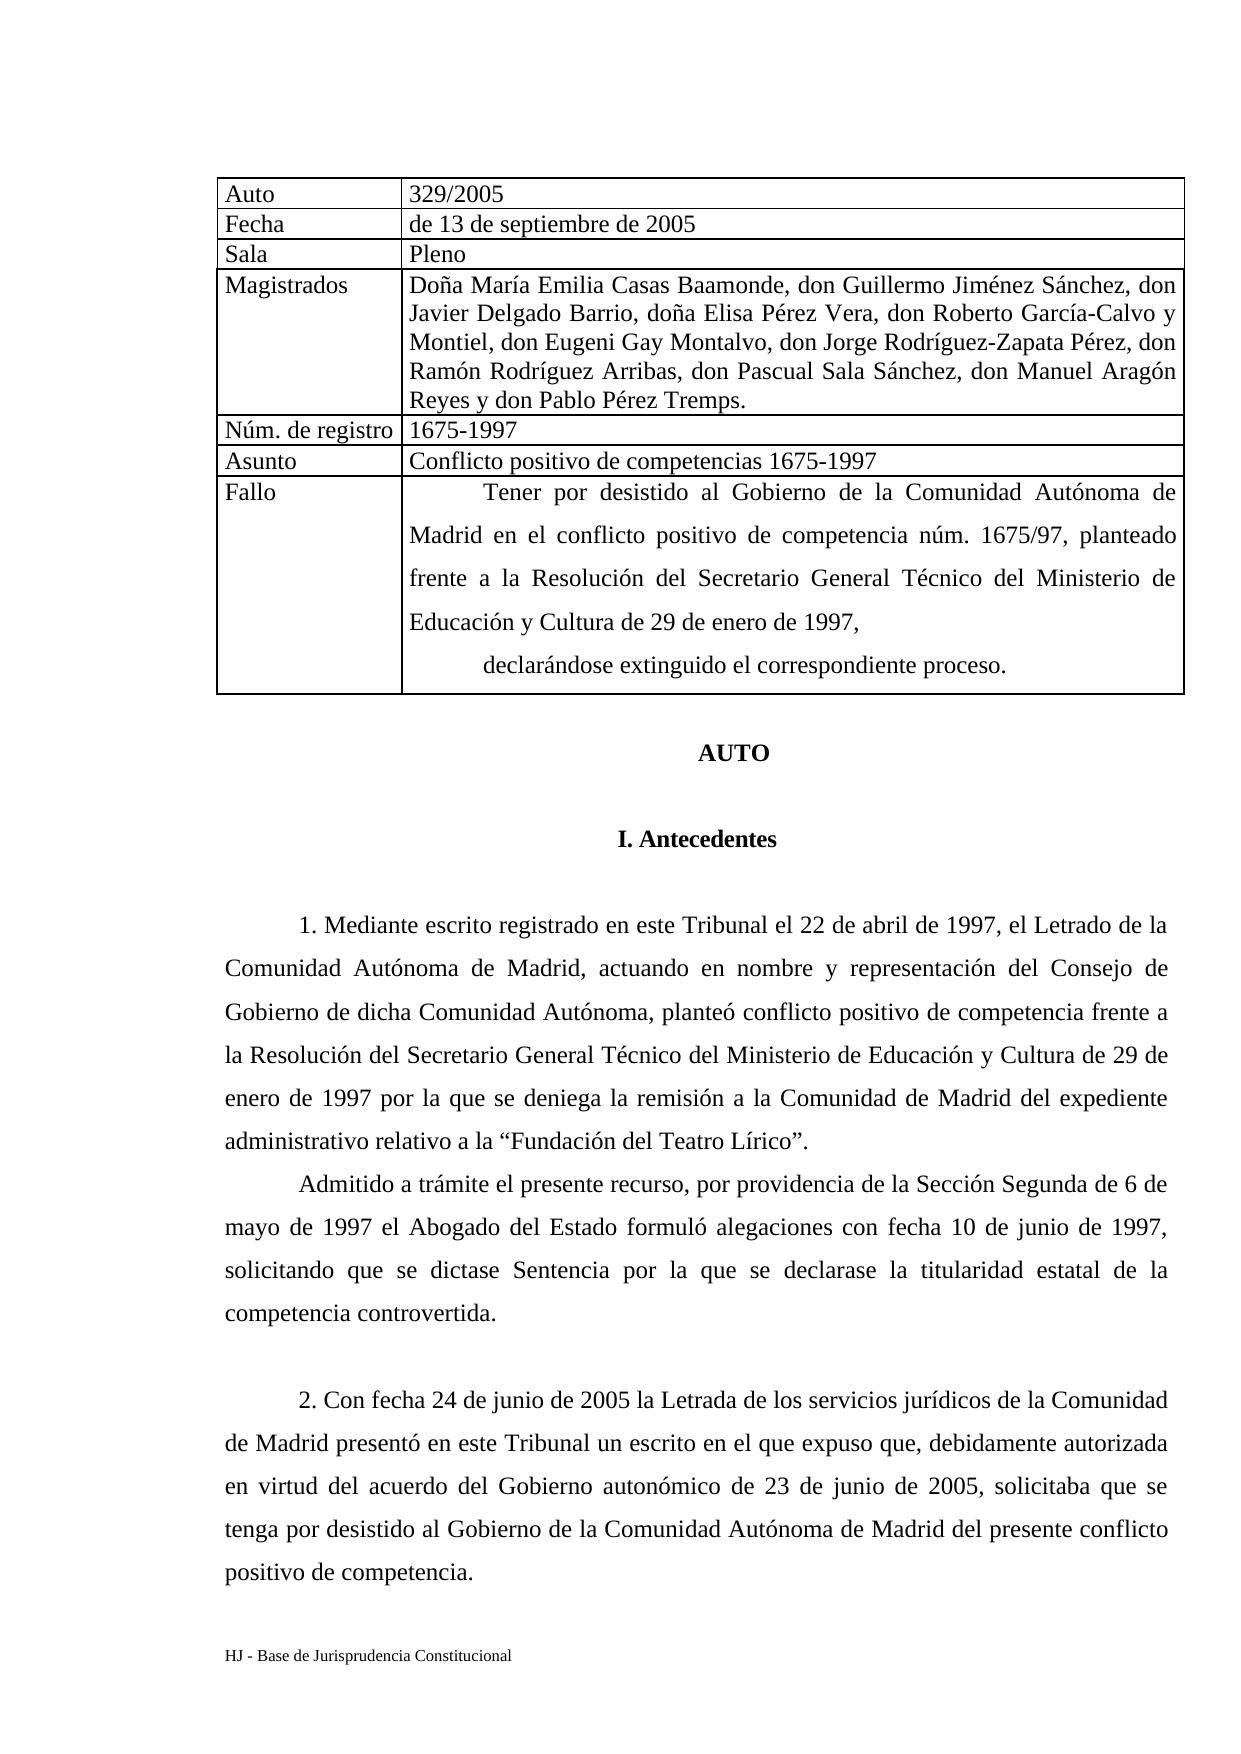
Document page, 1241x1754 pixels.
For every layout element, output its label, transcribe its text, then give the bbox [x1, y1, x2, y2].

table_cell Conflicto positivo de competencias 1675-1997 [403, 446, 1183, 475]
table_cell Asunto [218, 446, 401, 475]
table_cell de 13 de septiembre de 2005 [402, 209, 1184, 238]
table_cell Fallo [218, 477, 401, 693]
table_cell Pleno [402, 240, 1184, 268]
text I. Antecedentes [224, 824, 1169, 853]
table_cell Tener por desistido al Gobierno de la Comunidad Autónoma de Madrid en el conflicto positivo de competencia núm. 1675/97, planteado frente a la Resolución del Secretario General Técnico del Ministerio de Educación y Cultura de 29 de enero de 1997, declarándose extinguido el correspondiente proceso. [403, 477, 1183, 693]
text 1. Mediante escrito registrado en este Tribunal el 22 de abril de 1997, el Letrado de la Comunidad Autónoma de Madrid, actuando en nombre y representación del Consejo de Gobierno de dicha Comunidad Autónoma, planteó conflicto positivo de competencia frente a la Resolución del Secretario General Técnico del Ministerio de Educación y Cultura de 29 de enero de 1997 por la que se deniega la remisión a la Comunidad de Madrid del expediente administrativo relativo a la “Fundación del Teatro Lírico”. [224, 910, 1169, 1155]
text Admitido a trámite el presente recurso, por providencia de la Sección Segunda de 6 de mayo de 1997 el Abogado del Estado formuló alegaciones con fecha 10 de junio de 1997, solicitando que se dictase Sentencia por la que se declarase la titularidad estatal de la competencia controvertida. [224, 1169, 1169, 1327]
table_cell Magistrados [218, 270, 401, 413]
table_cell Fecha [218, 209, 401, 238]
table_cell Núm. de registro [218, 416, 401, 444]
table_cell Doña María Emilia Casas Baamonde, don Guillermo Jiménez Sánchez, don Javier Delgado Barrio, doña Elisa Pérez Vera, don Roberto García-Calvo y Montiel, don Eugeni Gay Montalvo, don Jorge Rodríguez-Zapata Pérez, don Ramón Rodríguez Arribas, don Pascual Sala Sánchez, don Manuel Aragón Reyes y don Pablo Pérez Tremps. [403, 270, 1183, 413]
text 2. Con fecha 24 de junio de 2005 la Letrada de los servicios jurídicos de la Comunidad de Madrid presentó en este Tribunal un escrito en el que expuso que, debidamente autorizada en virtud del acuerdo del Gobierno autonómico de 23 de junio de 2005, solicitaba que se tenga por desistido al Gobierno de la Comunidad Autónoma de Madrid del presente conflicto positivo de competencia. [224, 1385, 1169, 1586]
table_header Auto [218, 179, 401, 207]
text AUTO [224, 738, 1169, 767]
table_cell 1675-1997 [403, 416, 1183, 444]
table_header 329/2005 [402, 179, 1184, 207]
table_cell Sala [218, 240, 401, 268]
